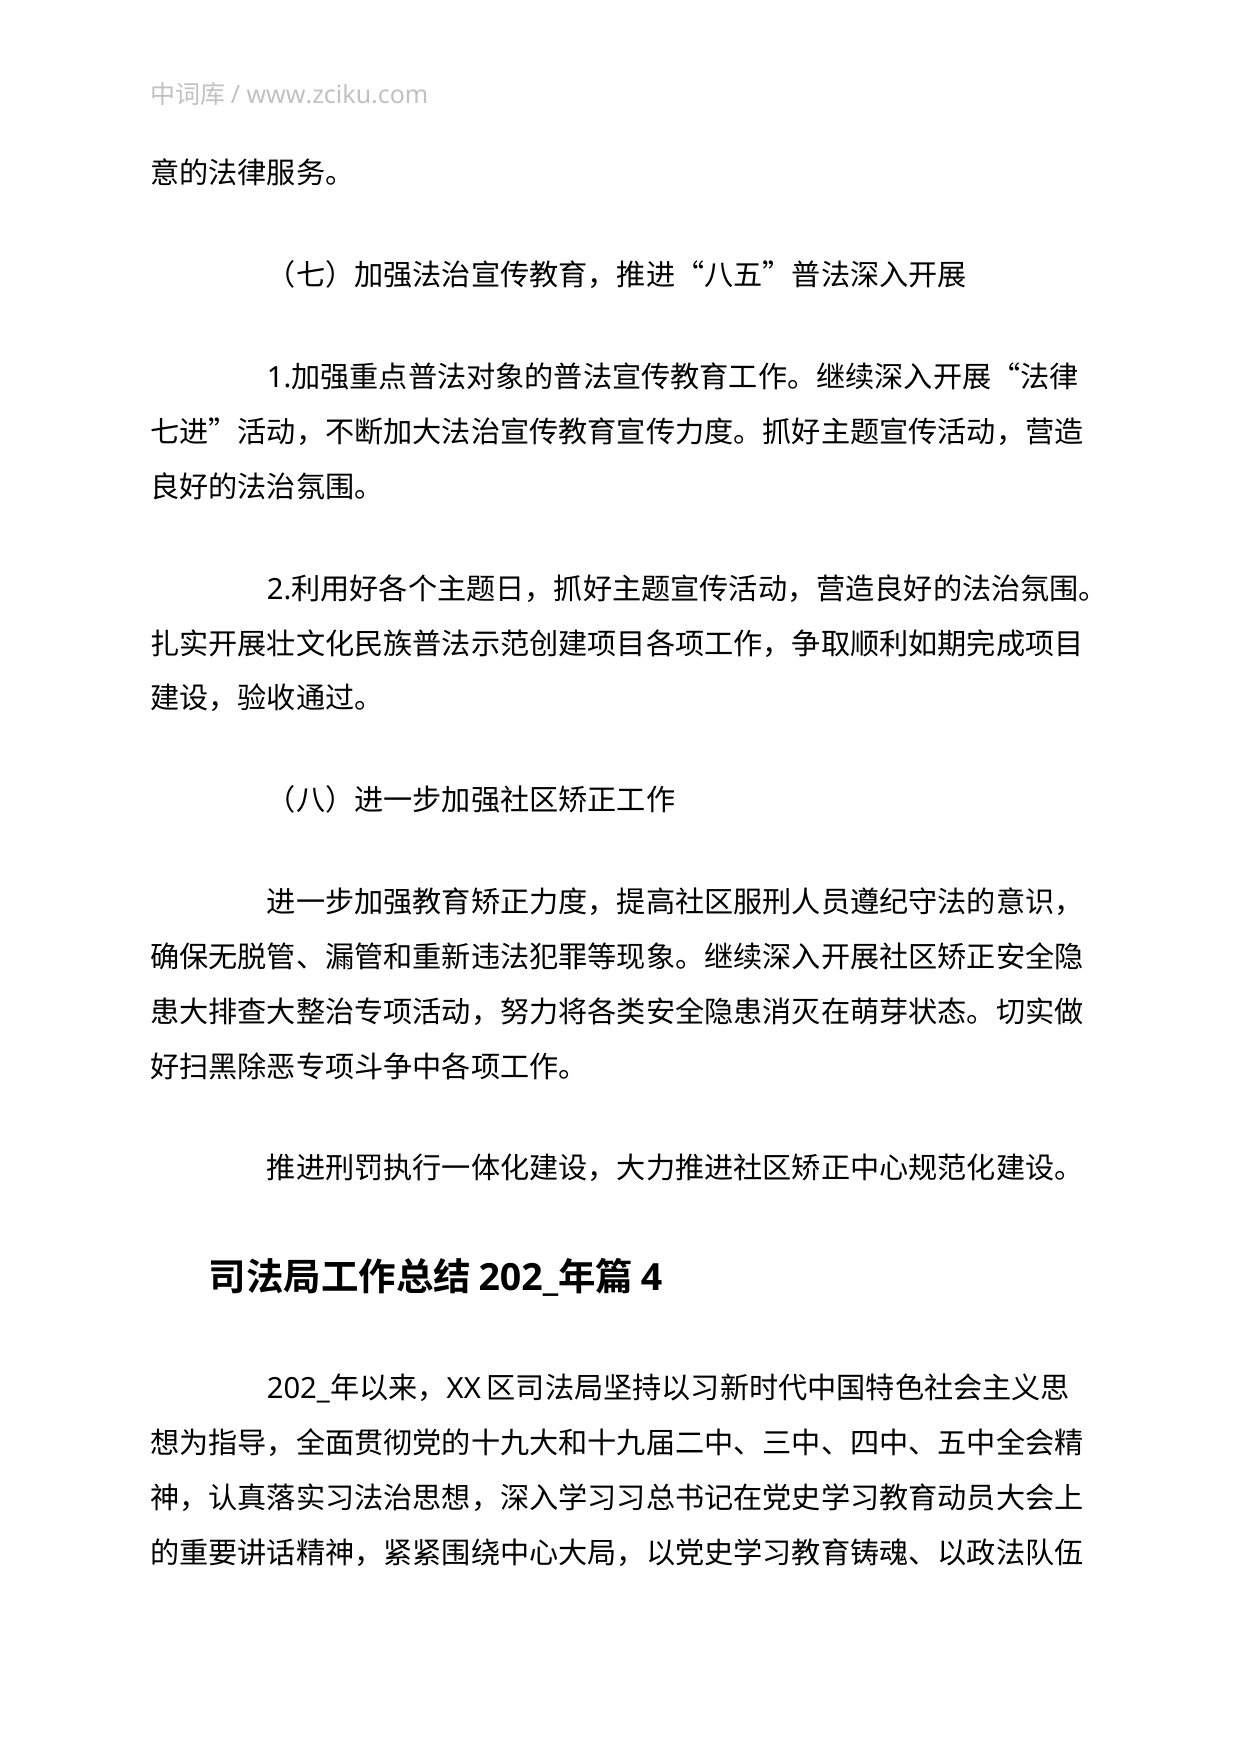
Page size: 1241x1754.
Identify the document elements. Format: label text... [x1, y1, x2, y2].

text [150, 150, 1090, 192]
text 司法局工作总结202_年篇4 [150, 1247, 1090, 1301]
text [150, 1364, 1090, 1572]
text 2.利用好各个主题日，抓好主题宣传活动，营造良好的法治氛围。扎实开展壮文化民族普法示范创建项目各项工作，争取顺利如期完成项目建设，验收通过。 [150, 565, 1090, 717]
text 推进刑罚执行一体化建设，大力推进社区矫正中心规范化建设。 [150, 1145, 1090, 1187]
text （七）加强法治宣传教育，推进“八五”普法深入开展 [150, 252, 1090, 294]
text 进一步加强教育矫正力度，提高社区服刑人员遵纪守法的意识，确保无脱管、漏管和重新违法犯罪等现象。继续深入开展社区矫正安全隐患大排查大整治专项活动，努力将各类安全隐患消灭在萌芽状态。切实做好扫黑除恶专项斗争中各项工作。 [150, 879, 1090, 1086]
text 1.加强重点普法对象的普法宣传教育工作。继续深入开展“法律七进”活动，不断加大法治宣传教育宣传力度。抓好主题宣传活动，营造良好的法治氛围。 [150, 353, 1090, 506]
text （八）进一步加强社区矫正工作 [150, 777, 1090, 819]
